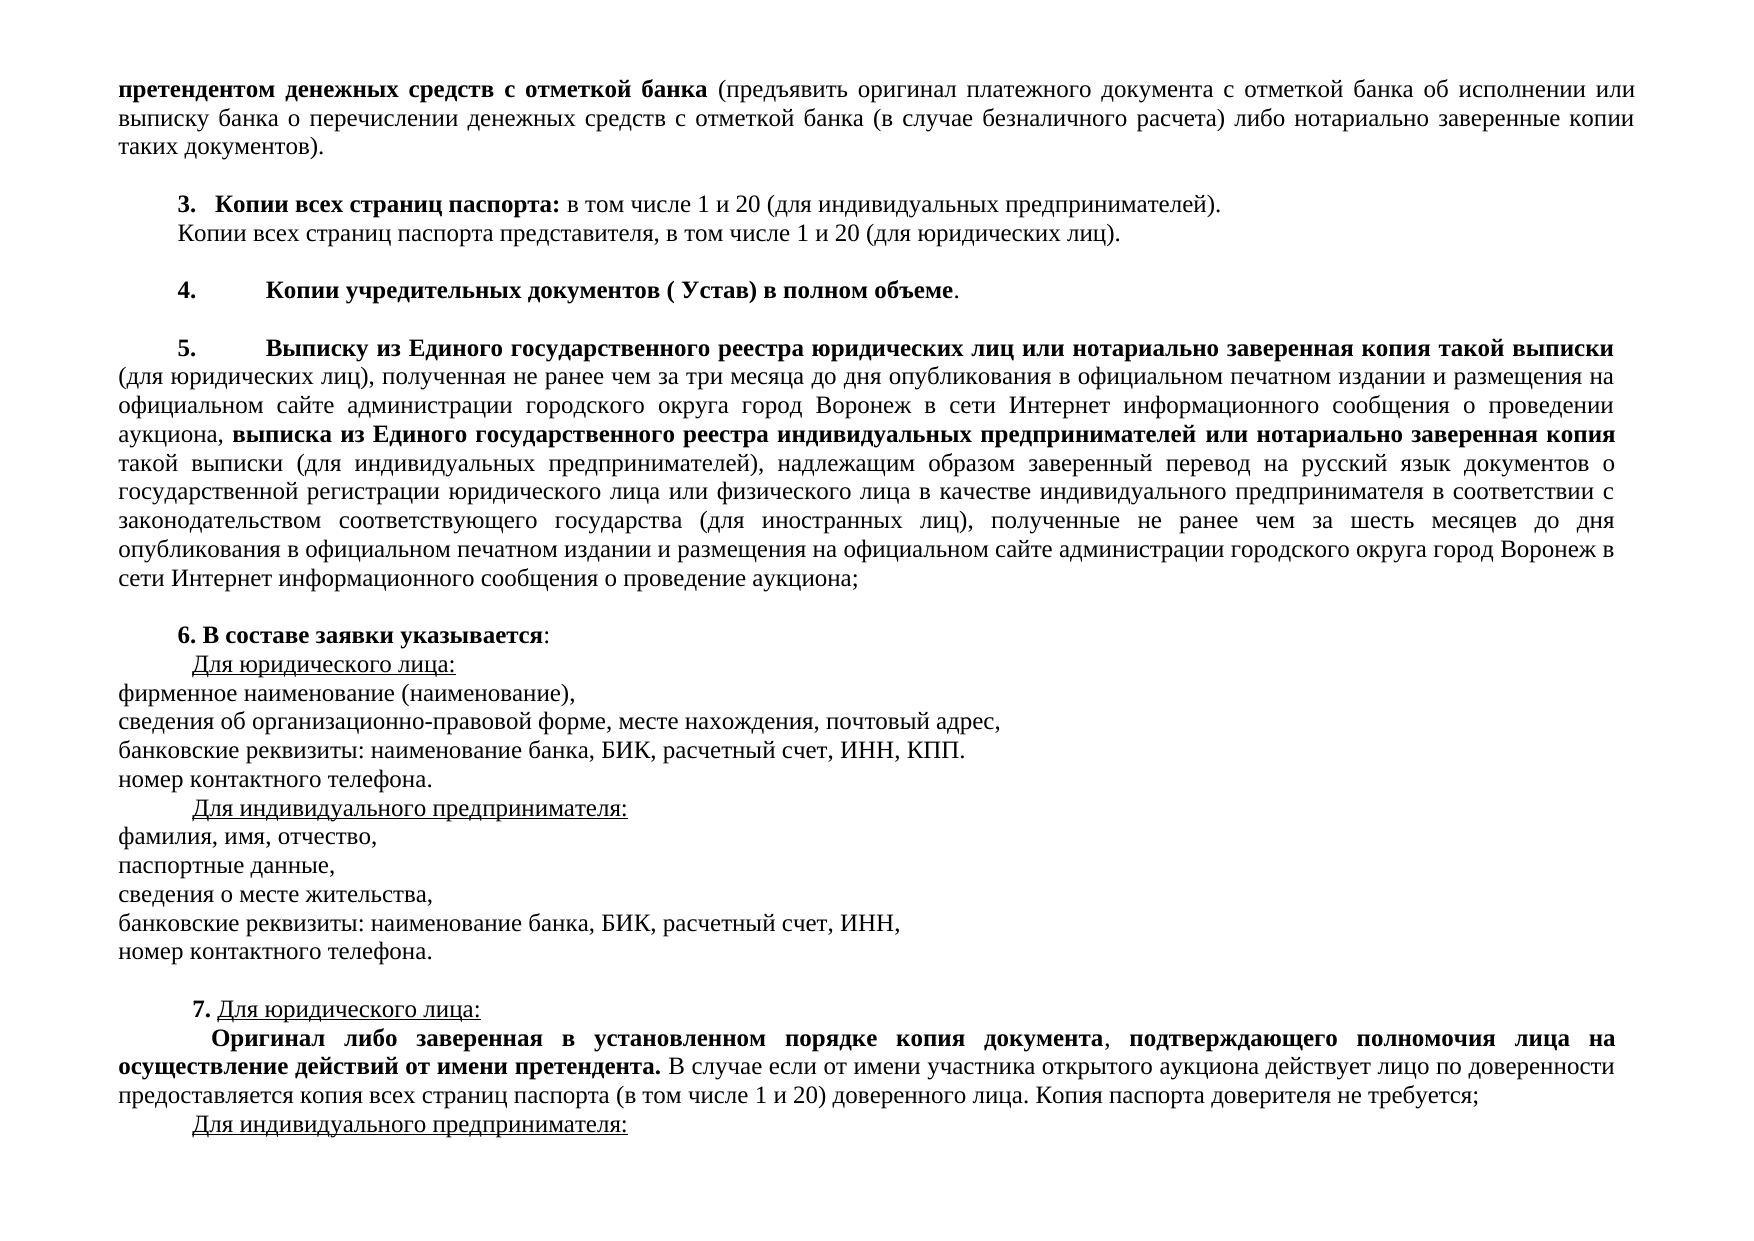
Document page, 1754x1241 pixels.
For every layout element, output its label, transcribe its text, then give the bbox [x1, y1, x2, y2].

list Копии учредительных документов ( Устав) в полном объеме. [118, 275, 1616, 304]
text 7. Для юридического лица: [118, 994, 1616, 1023]
text Копии всех страниц паспорта представителя, в том числе 1 и 20 (для юридических лиц). [118, 218, 1616, 246]
text банковские реквизиты: наименование банка, БИК, расчетный счет, ИНН, КПП. [118, 735, 1616, 764]
text 6. В составе заявки указывается: [118, 620, 1616, 649]
text номер контактного телефона. [118, 764, 1616, 793]
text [118, 74, 1636, 160]
text номер контактного телефона. [118, 936, 1616, 965]
text банковские реквизиты: наименование банка, БИК, расчетный счет, ИНН, [118, 908, 1616, 936]
text фирменное наименование (наименование), [118, 678, 1616, 706]
list Копии всех страниц паспорта: в том числе 1 и 20 (для индивидуальных предпринимателей). [177, 189, 1616, 218]
list Выписку из Единого государственного реестра юридических лиц или нотариально заверенная копия такой выписки (для юридических лиц), полученная не ранее чем за три месяца до дня опубликования в официальном печатном издании и размещения на официальном сайте администрации городского округа город Воронеж в сети Интернет информационного сообщения о проведении аукциона, выписка из Единого государственного реестра индивидуальных предпринимателей или нотариально заверенная копия такой выписки (для индивидуальных предпринимателей), надлежащим образом заверенный перевод на русский язык документов о государственной регистрации юридического лица или физического лица в качестве индивидуального предпринимателя в соответствии с законодательством соответствующего государства (для иностранных лиц), полученные не ранее чем за шесть месяцев до дня опубликования в официальном печатном издании и размещения на официальном сайте администрации городского округа город Воронеж в сети Интернет информационного сообщения о проведение аукциона; [118, 333, 1616, 591]
text Для индивидуального предпринимателя: [118, 1109, 1616, 1138]
text фамилия, имя, отчество, [118, 821, 1616, 850]
text паспортные данные, [118, 850, 1616, 879]
text Для индивидуального предпринимателя: [118, 793, 1616, 821]
text сведения о месте жительства, [118, 879, 1616, 908]
text Оригинал либо заверенная в установленном порядке копия документа, подтверждающего полномочия лица на осуществление действий от имени претендента. В случае если от имени участника открытого аукциона действует лицо по доверенности предоставляется копия всех страниц паспорта (в том числе 1 и 20) доверенного лица. Копия паспорта доверителя не требуется; [118, 1023, 1616, 1109]
text Для юридического лица: [118, 649, 1616, 678]
text сведения об организационно-правовой форме, месте нахождения, почтовый адрес, [118, 706, 1616, 735]
